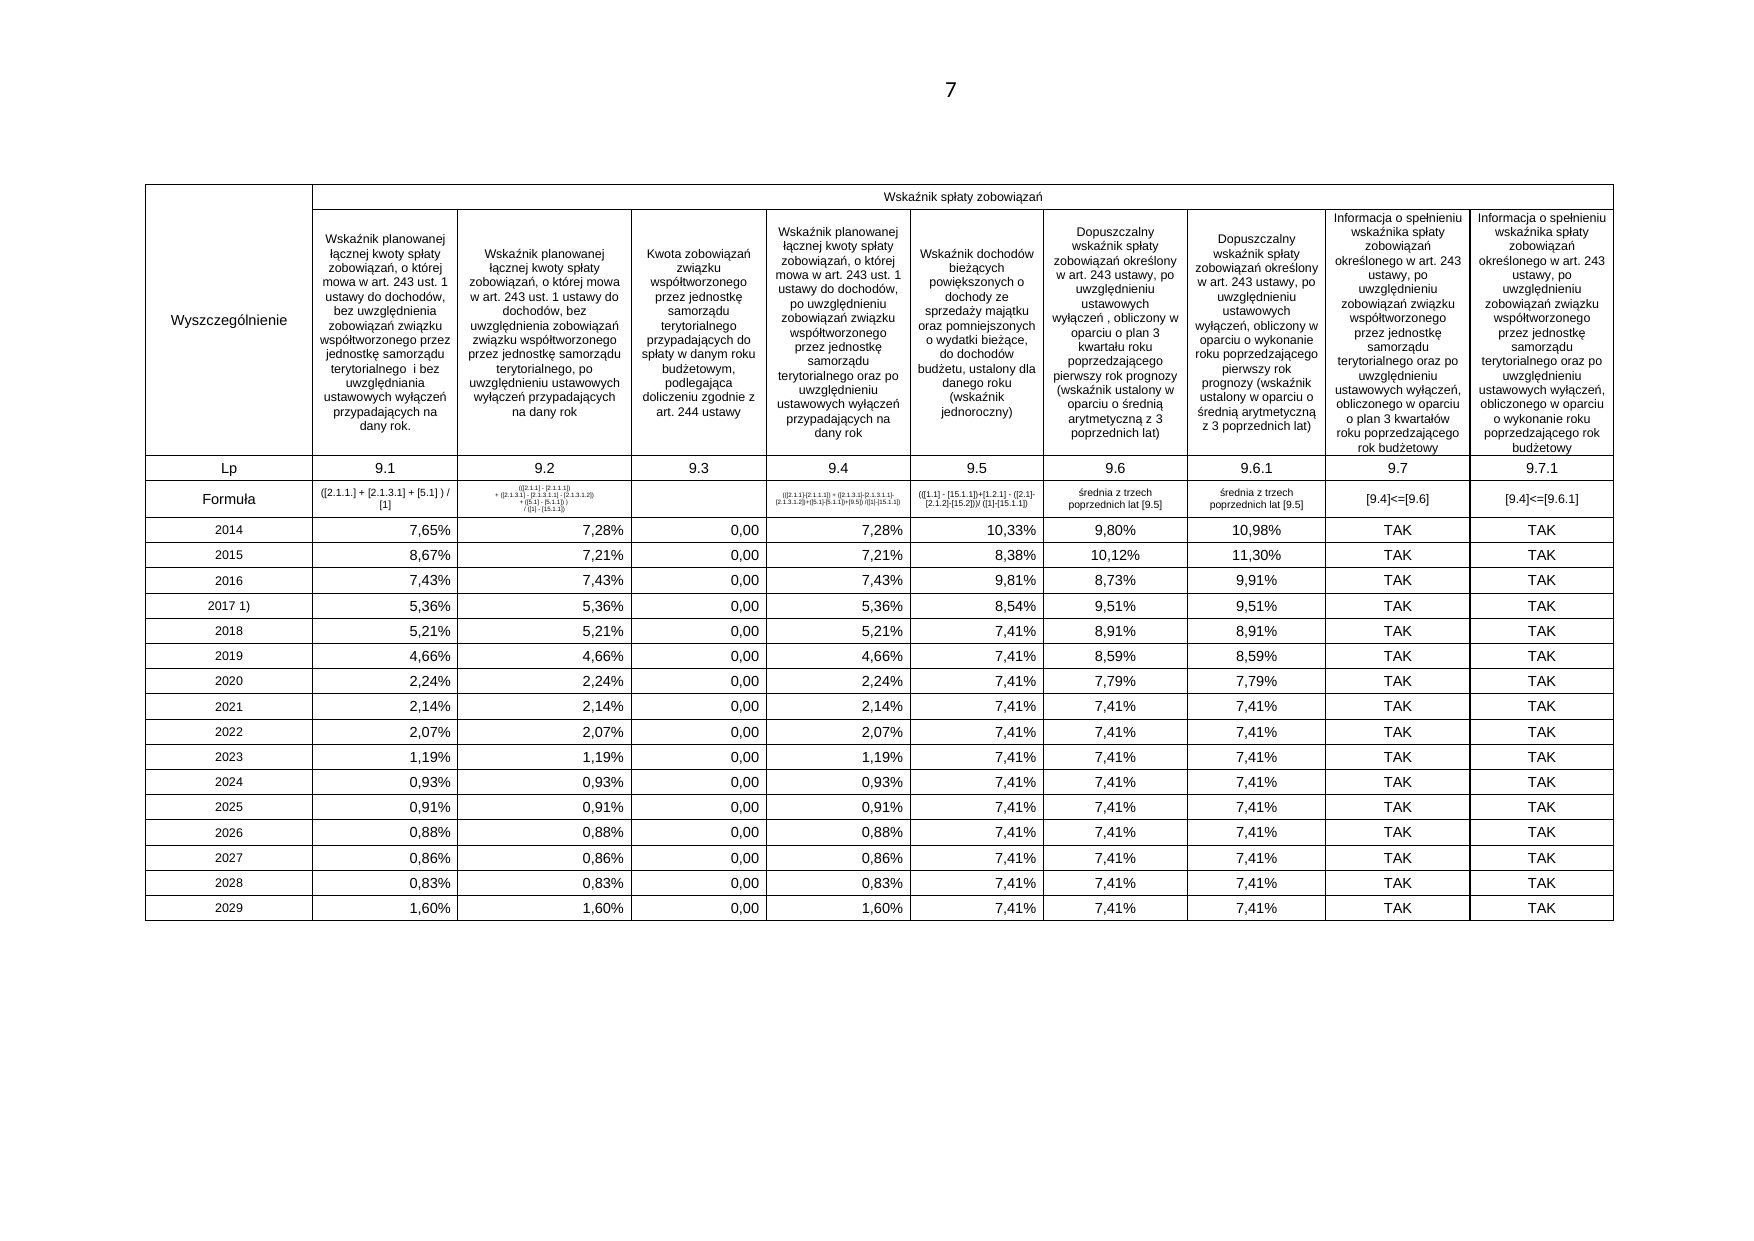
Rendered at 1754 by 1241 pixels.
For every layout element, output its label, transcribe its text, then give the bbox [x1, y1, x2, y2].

table_cell 7,41% [911, 644, 1043, 668]
table_cell TAK [1326, 619, 1469, 643]
table_cell 7,41% [911, 871, 1043, 895]
table_cell 10,33% [911, 518, 1043, 542]
table_cell 4,66% [313, 644, 457, 668]
table_cell 0,00 [632, 896, 766, 920]
table_cell 0,91% [313, 795, 457, 819]
table_cell TAK [1471, 745, 1613, 769]
table_cell 9.3 [632, 456, 766, 480]
table_cell 9,81% [911, 568, 1043, 592]
table_cell 0,00 [632, 795, 766, 819]
table_cell 8,73% [1044, 568, 1187, 592]
table_cell 0,88% [313, 820, 457, 844]
table_cell 2020 [146, 669, 312, 693]
table_cell 7,28% [458, 518, 631, 542]
table_cell 2,07% [313, 720, 457, 744]
table_cell 0,91% [458, 795, 631, 819]
table_cell TAK [1326, 896, 1469, 920]
table_cell TAK [1326, 694, 1469, 718]
table_cell Dopuszczalny wskaźnik spłaty zobowiązań określony w art. 243 ustawy, po uwzględnieniu ustawowych wyłączeń, obliczony w oparciu o wykonanie roku poprzedzającego pierwszy rok prognozy (wskaźnik ustalony w oparciu o średnią arytmetyczną z 3 poprzednich lat) [1188, 210, 1325, 455]
table_cell 2021 [146, 694, 312, 718]
table_cell 0,00 [632, 820, 766, 844]
table_cell 9.6 [1044, 456, 1187, 480]
table_cell 0,00 [632, 669, 766, 693]
table_cell 7,41% [1044, 720, 1187, 744]
table_cell 9,51% [1044, 594, 1187, 618]
table_cell 2015 [146, 543, 312, 567]
table_cell 2,07% [767, 720, 910, 744]
table_cell 0,86% [767, 846, 910, 870]
table_cell 7,41% [1044, 795, 1187, 819]
table_cell 2017 1) [146, 594, 312, 618]
table_cell TAK [1326, 720, 1469, 744]
table_cell 0,91% [767, 795, 910, 819]
table_cell TAK [1471, 694, 1613, 718]
table_cell 8,91% [1188, 619, 1325, 643]
table_cell 7,41% [1188, 846, 1325, 870]
table_cell 0,00 [632, 770, 766, 794]
table_cell TAK [1471, 720, 1613, 744]
table_cell 9,80% [1044, 518, 1187, 542]
table_cell TAK [1326, 745, 1469, 769]
table_cell 0,93% [767, 770, 910, 794]
table_cell 9.6.1 [1188, 456, 1325, 480]
table_cell 5,36% [458, 594, 631, 618]
table_cell TAK [1471, 820, 1613, 844]
table_cell 11,30% [1188, 543, 1325, 567]
table_cell średnia z trzech poprzednich lat [9.5] [1044, 481, 1187, 517]
table_cell TAK [1326, 770, 1469, 794]
table_cell 8,91% [1044, 619, 1187, 643]
table_cell 4,66% [458, 644, 631, 668]
table_cell 2029 [146, 896, 312, 920]
table_cell Informacja o spełnieniu wskaźnika spłaty zobowiązań określonego w art. 243 ustawy, po uwzględnieniu zobowiązań związku współtworzonego przez jednostkę samorządu terytorialnego oraz po uwzględnieniu ustawowych wyłączeń, obliczonego w oparciu o wykonanie roku poprzedzającego rok budżetowy [1471, 210, 1613, 455]
table_cell 7,41% [1044, 896, 1187, 920]
table_cell 2019 [146, 644, 312, 668]
table_cell 2018 [146, 619, 312, 643]
table_cell TAK [1326, 518, 1469, 542]
table_cell 8,59% [1188, 644, 1325, 668]
table_cell TAK [1471, 568, 1613, 592]
table_cell 2,14% [313, 694, 457, 718]
table_cell 0,83% [313, 871, 457, 895]
table_cell TAK [1326, 846, 1469, 870]
table_cell 2023 [146, 745, 312, 769]
table_cell TAK [1326, 568, 1469, 592]
table_cell 0,00 [632, 720, 766, 744]
table_cell Wskaźnik dochodów bieżących powiększonych o dochody ze sprzedaży majątku oraz pomniejszonych o wydatki bieżące, do dochodów budżetu, ustalony dla danego roku (wskaźnik jednoroczny) [911, 210, 1043, 455]
table_cell 7,79% [1188, 669, 1325, 693]
table_cell 0,00 [632, 694, 766, 718]
table_cell 7,21% [458, 543, 631, 567]
table_cell 0,00 [632, 871, 766, 895]
table_cell 1,60% [767, 896, 910, 920]
table_cell 4,66% [767, 644, 910, 668]
table_cell 7,41% [1044, 770, 1187, 794]
table_cell 2027 [146, 846, 312, 870]
table_cell 1,60% [313, 896, 457, 920]
table_cell 0,00 [632, 518, 766, 542]
table_cell 7,41% [1044, 745, 1187, 769]
table_cell (([1.1] - [15.1.1])+[1.2.1] - ([2.1]-[2.1.2]-[15.2]))/ ([1]-[15.1.1]) [911, 481, 1043, 517]
table_cell 7,41% [1188, 745, 1325, 769]
table_cell 7,41% [1188, 720, 1325, 744]
table_cell Wskaźnik planowanej łącznej kwoty spłaty zobowiązań, o której mowa w art. 243 ust. 1 ustawy do dochodów, bez uwzględnienia zobowiązań związku współtworzonego przez jednostkę samorządu terytorialnego, po uwzględnieniu ustawowych wyłączeń przypadających na dany rok [458, 210, 631, 455]
table_cell 7,65% [313, 518, 457, 542]
table_cell 7,28% [767, 518, 910, 542]
table_cell 9,51% [1188, 594, 1325, 618]
table_cell 2024 [146, 770, 312, 794]
table_cell 7,43% [458, 568, 631, 592]
table_cell 2014 [146, 518, 312, 542]
table_cell 5,21% [313, 619, 457, 643]
table_cell 2,24% [313, 669, 457, 693]
table_cell 7,41% [1188, 820, 1325, 844]
table_cell 7,41% [911, 745, 1043, 769]
table_cell 7,41% [1044, 694, 1187, 718]
table_cell 2,07% [458, 720, 631, 744]
table_cell 7,41% [911, 694, 1043, 718]
table_cell 8,59% [1044, 644, 1187, 668]
table_cell 9.5 [911, 456, 1043, 480]
table_cell TAK [1326, 543, 1469, 567]
table_cell TAK [1471, 896, 1613, 920]
table_cell 8,67% [313, 543, 457, 567]
table_cell 5,36% [767, 594, 910, 618]
table_cell 5,36% [313, 594, 457, 618]
table_cell [9.4]<=[9.6.1] [1471, 481, 1613, 517]
table_cell Wskaźnik planowanej łącznej kwoty spłaty zobowiązań, o której mowa w art. 243 ust. 1 ustawy do dochodów, po uwzględnieniu zobowiązań związku współtworzonego przez jednostkę samorządu terytorialnego oraz po uwzględnieniu ustawowych wyłączeń przypadających na dany rok [767, 210, 910, 455]
table_cell 0,83% [767, 871, 910, 895]
table_cell 10,98% [1188, 518, 1325, 542]
table_cell 2,24% [458, 669, 631, 693]
table_cell Formuła [146, 481, 312, 517]
table_cell 9.1 [313, 456, 457, 480]
table_cell 7,41% [1188, 871, 1325, 895]
table_cell 9.2 [458, 456, 631, 480]
table_cell [9.4]<=[9.6] [1326, 481, 1469, 517]
table_cell 7,41% [911, 820, 1043, 844]
table_cell 7,41% [911, 619, 1043, 643]
table_cell 1,60% [458, 896, 631, 920]
table_cell 0,86% [458, 846, 631, 870]
table_cell 2,24% [767, 669, 910, 693]
table_cell 7,41% [1188, 795, 1325, 819]
table_cell 2022 [146, 720, 312, 744]
table_cell TAK [1326, 644, 1469, 668]
table_cell TAK [1471, 846, 1613, 870]
table_cell 7,41% [1044, 871, 1187, 895]
table_cell 0,00 [632, 846, 766, 870]
table_cell 0,00 [632, 745, 766, 769]
table_cell TAK [1471, 644, 1613, 668]
table_cell 7,41% [1044, 846, 1187, 870]
table_cell 0,00 [632, 594, 766, 618]
table_cell TAK [1471, 669, 1613, 693]
table_cell TAK [1326, 795, 1469, 819]
table_cell 1,19% [313, 745, 457, 769]
table_cell 2025 [146, 795, 312, 819]
table_cell 2026 [146, 820, 312, 844]
table_cell 7,41% [911, 846, 1043, 870]
table_cell 0,83% [458, 871, 631, 895]
table_cell 5,21% [767, 619, 910, 643]
table_cell 7,43% [313, 568, 457, 592]
table_cell Informacja o spełnieniu wskaźnika spłaty zobowiązań określonego w art. 243 ustawy, po uwzględnieniu zobowiązań związku współtworzonego przez jednostkę samorządu terytorialnego oraz po uwzględnieniu ustawowych wyłączeń, obliczonego w oparciu o plan 3 kwartałów roku poprzedzającego rok budżetowy [1326, 210, 1469, 455]
table_cell 9.7 [1326, 456, 1469, 480]
table_cell 7,41% [911, 720, 1043, 744]
table_cell TAK [1471, 795, 1613, 819]
table_cell TAK [1471, 619, 1613, 643]
table_cell 0,88% [767, 820, 910, 844]
table_cell 7,41% [1188, 896, 1325, 920]
table_cell 8,54% [911, 594, 1043, 618]
table_cell 9.4 [767, 456, 910, 480]
table_cell ([2.1.1.] + [2.1.3.1] + [5.1] ) / [1] [313, 481, 457, 517]
table_cell TAK [1471, 518, 1613, 542]
table_cell 0,86% [313, 846, 457, 870]
table_cell Kwota zobowiązań związku współtworzonego przez jednostkę samorządu terytorialnego przypadających do spłaty w danym roku budżetowym, podlegająca doliczeniu zgodnie z art. 244 ustawy [632, 210, 766, 455]
table_cell TAK [1471, 770, 1613, 794]
table_cell TAK [1326, 820, 1469, 844]
table_cell 0,00 [632, 619, 766, 643]
table_cell 9.7.1 [1471, 456, 1613, 480]
table_cell 10,12% [1044, 543, 1187, 567]
table_cell Dopuszczalny wskaźnik spłaty zobowiązań określony w art. 243 ustawy, po uwzględnieniu ustawowych wyłączeń , obliczony w oparciu o plan 3 kwartału roku poprzedzającego pierwszy rok prognozy (wskaźnik ustalony w oparciu o średnią arytmetyczną z 3 poprzednich lat) [1044, 210, 1187, 455]
table_cell 7,41% [911, 770, 1043, 794]
table_cell 8,38% [911, 543, 1043, 567]
table_cell 7,41% [1188, 694, 1325, 718]
table_header Wyszczególnienie [146, 185, 312, 455]
table_cell 1,19% [767, 745, 910, 769]
table_cell TAK [1326, 594, 1469, 618]
table_header Wskaźnik spłaty zobowiązań [313, 185, 1613, 209]
table_cell TAK [1326, 669, 1469, 693]
table_cell 7,41% [911, 669, 1043, 693]
table_cell 0,88% [458, 820, 631, 844]
table_cell 2,14% [767, 694, 910, 718]
table_cell TAK [1471, 871, 1613, 895]
table_cell 0,00 [632, 644, 766, 668]
table_cell średnia z trzech poprzednich lat [9.5] [1188, 481, 1325, 517]
table_cell 7,79% [1044, 669, 1187, 693]
table_cell 0,00 [632, 543, 766, 567]
table_cell [632, 481, 766, 517]
table_cell 0,00 [632, 568, 766, 592]
table_cell 7,41% [1188, 770, 1325, 794]
table_cell Wskaźnik planowanej łącznej kwoty spłaty zobowiązań, o której mowa w art. 243 ust. 1 ustawy do dochodów, bez uwzględnienia zobowiązań związku współtworzonego przez jednostkę samorządu terytorialnego i bez uwzględniania ustawowych wyłączeń przypadających na dany rok. [313, 210, 457, 455]
table_cell 7,21% [767, 543, 910, 567]
table_cell Lp [146, 456, 312, 480]
table_cell 7,41% [911, 896, 1043, 920]
table_cell 0,93% [458, 770, 631, 794]
table_cell 5,21% [458, 619, 631, 643]
table_cell TAK [1471, 594, 1613, 618]
table_cell 0,93% [313, 770, 457, 794]
table_cell TAK [1471, 543, 1613, 567]
table_cell 2,14% [458, 694, 631, 718]
table_cell 2028 [146, 871, 312, 895]
table_cell TAK [1326, 871, 1469, 895]
table_cell 1,19% [458, 745, 631, 769]
table_cell 7,43% [767, 568, 910, 592]
table_cell 9,91% [1188, 568, 1325, 592]
table_cell 7,41% [1044, 820, 1187, 844]
table_cell 7,41% [911, 795, 1043, 819]
table_cell 2016 [146, 568, 312, 592]
